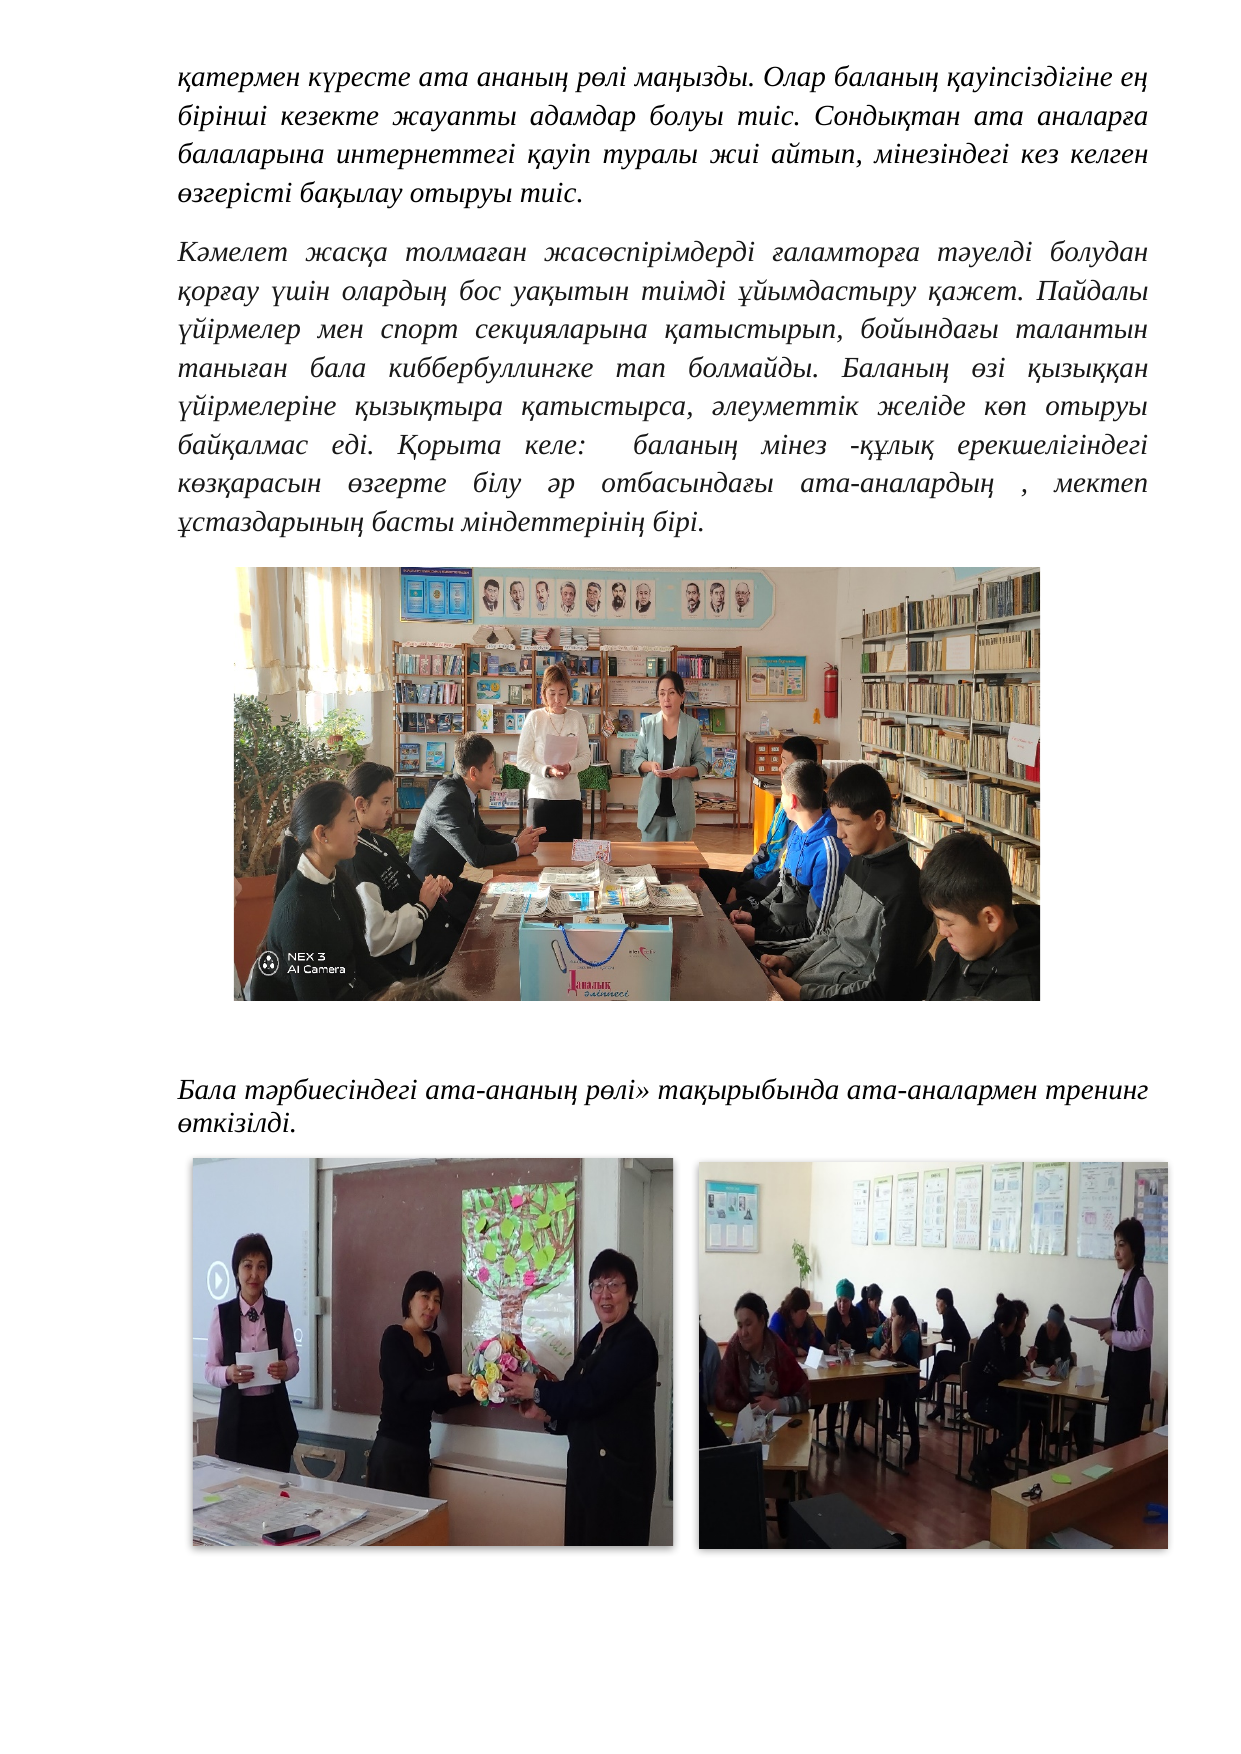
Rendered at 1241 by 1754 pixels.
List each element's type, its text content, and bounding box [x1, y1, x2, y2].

picture [699, 1162, 1168, 1549]
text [177, 59, 1152, 208]
text Бала тәрбиесіндегі ата-ананың рөлі» тақырыбында ата-аналармен тренинг өткізілді. [177, 1072, 1152, 1139]
text Кәмелет жасқа толмаған жасөспірімдерді ғаламторға тәуелді болудан қорғау үшін олардың бос уақытын тиімді ұйымдастыру қажет. Пайдалы үйірмелер мен спорт секцияларына қатыстырып, бойындағы талантын таныған бала киббербуллингке тап болмайды. Баланың өзі қызыққан үйірмелеріне қызықтыра қатыстырса, әлеуметтік желіде көп отыруы байқалмас еді. Қорыта келе: баланың мінез -құлық ерекшелігіндегі көзқарасын өзгерте білу әр отбасындағы ата-аналардың , мектеп ұстаздарының басты міндеттерінің бірі. [177, 234, 1152, 537]
picture [233, 567, 1041, 1001]
picture [192, 1158, 674, 1546]
